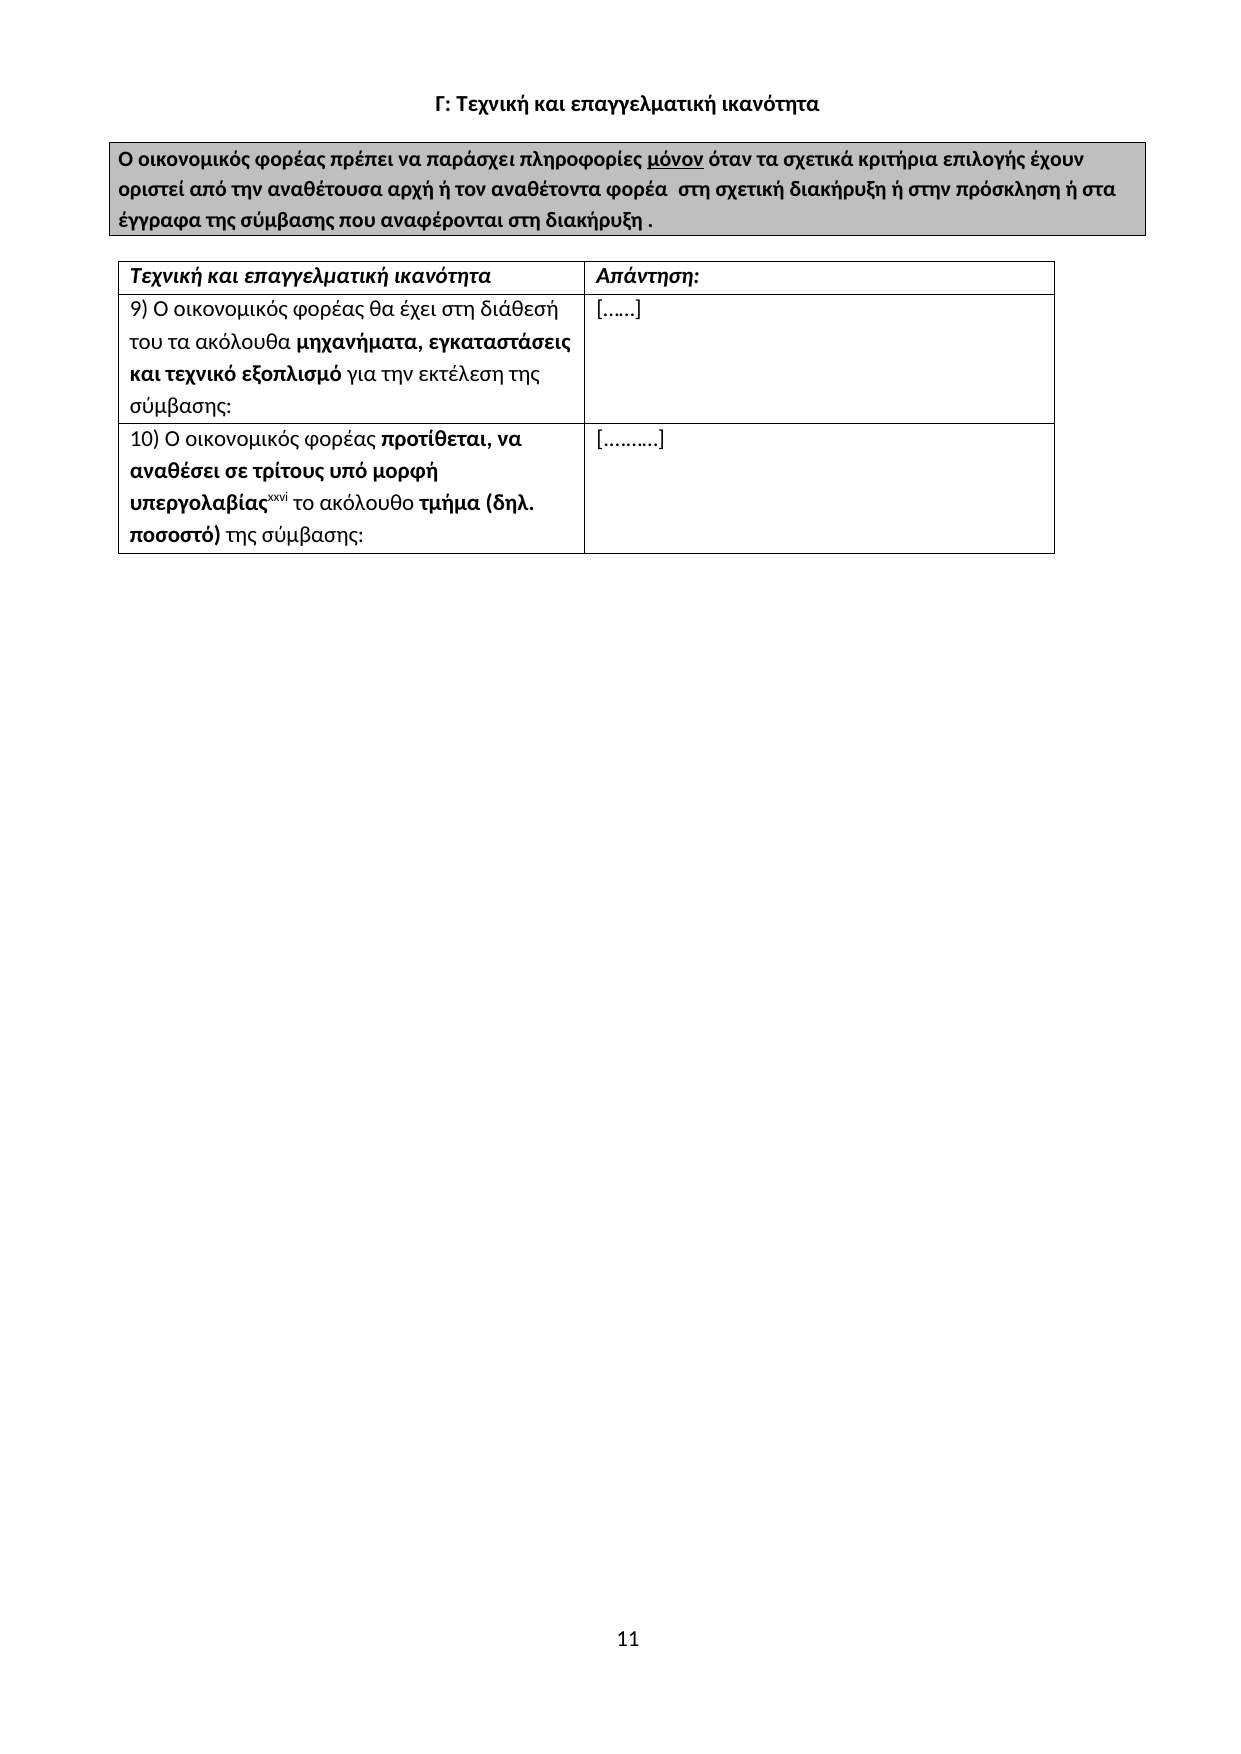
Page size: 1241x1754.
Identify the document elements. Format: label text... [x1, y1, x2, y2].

text Γ: Τεχνική και επαγγελματική ικανότητα [118, 89, 1137, 117]
table_cell [....……] [585, 424, 1054, 552]
table_header Τεχνική και επαγγελματική ικανότητα [119, 262, 584, 293]
text Ο οικονομικός φορέας πρέπει να παράσχει πληροφορίες μόνον όταν τα σχετικά κριτήρια επιλογής έχουν οριστεί από την αναθέτουσα αρχή ή τον αναθέτοντα φορέα στη σχετική διακήρυξη ή στην πρόσκληση ή στα έγγραφα της σύμβασης που αναφέρονται στη διακήρυξη . [110, 143, 1145, 235]
table_header Απάντηση: [585, 262, 1054, 293]
table_cell 9) Ο οικονομικός φορέας θα έχει στη διάθεσή του τα ακόλουθα μηχανήματα, εγκαταστάσεις και τεχνικό εξοπλισμό για την εκτέλεση της σύμβασης: [119, 295, 584, 423]
table_cell 10) Ο οικονομικός φορέας προτίθεται, να αναθέσει σε τρίτους υπό μορφή υπεργολαβίας το ακόλουθο τμήμα (δηλ. ποσοστό) της σύμβασης: [119, 424, 584, 552]
table_cell [……] [585, 295, 1054, 423]
